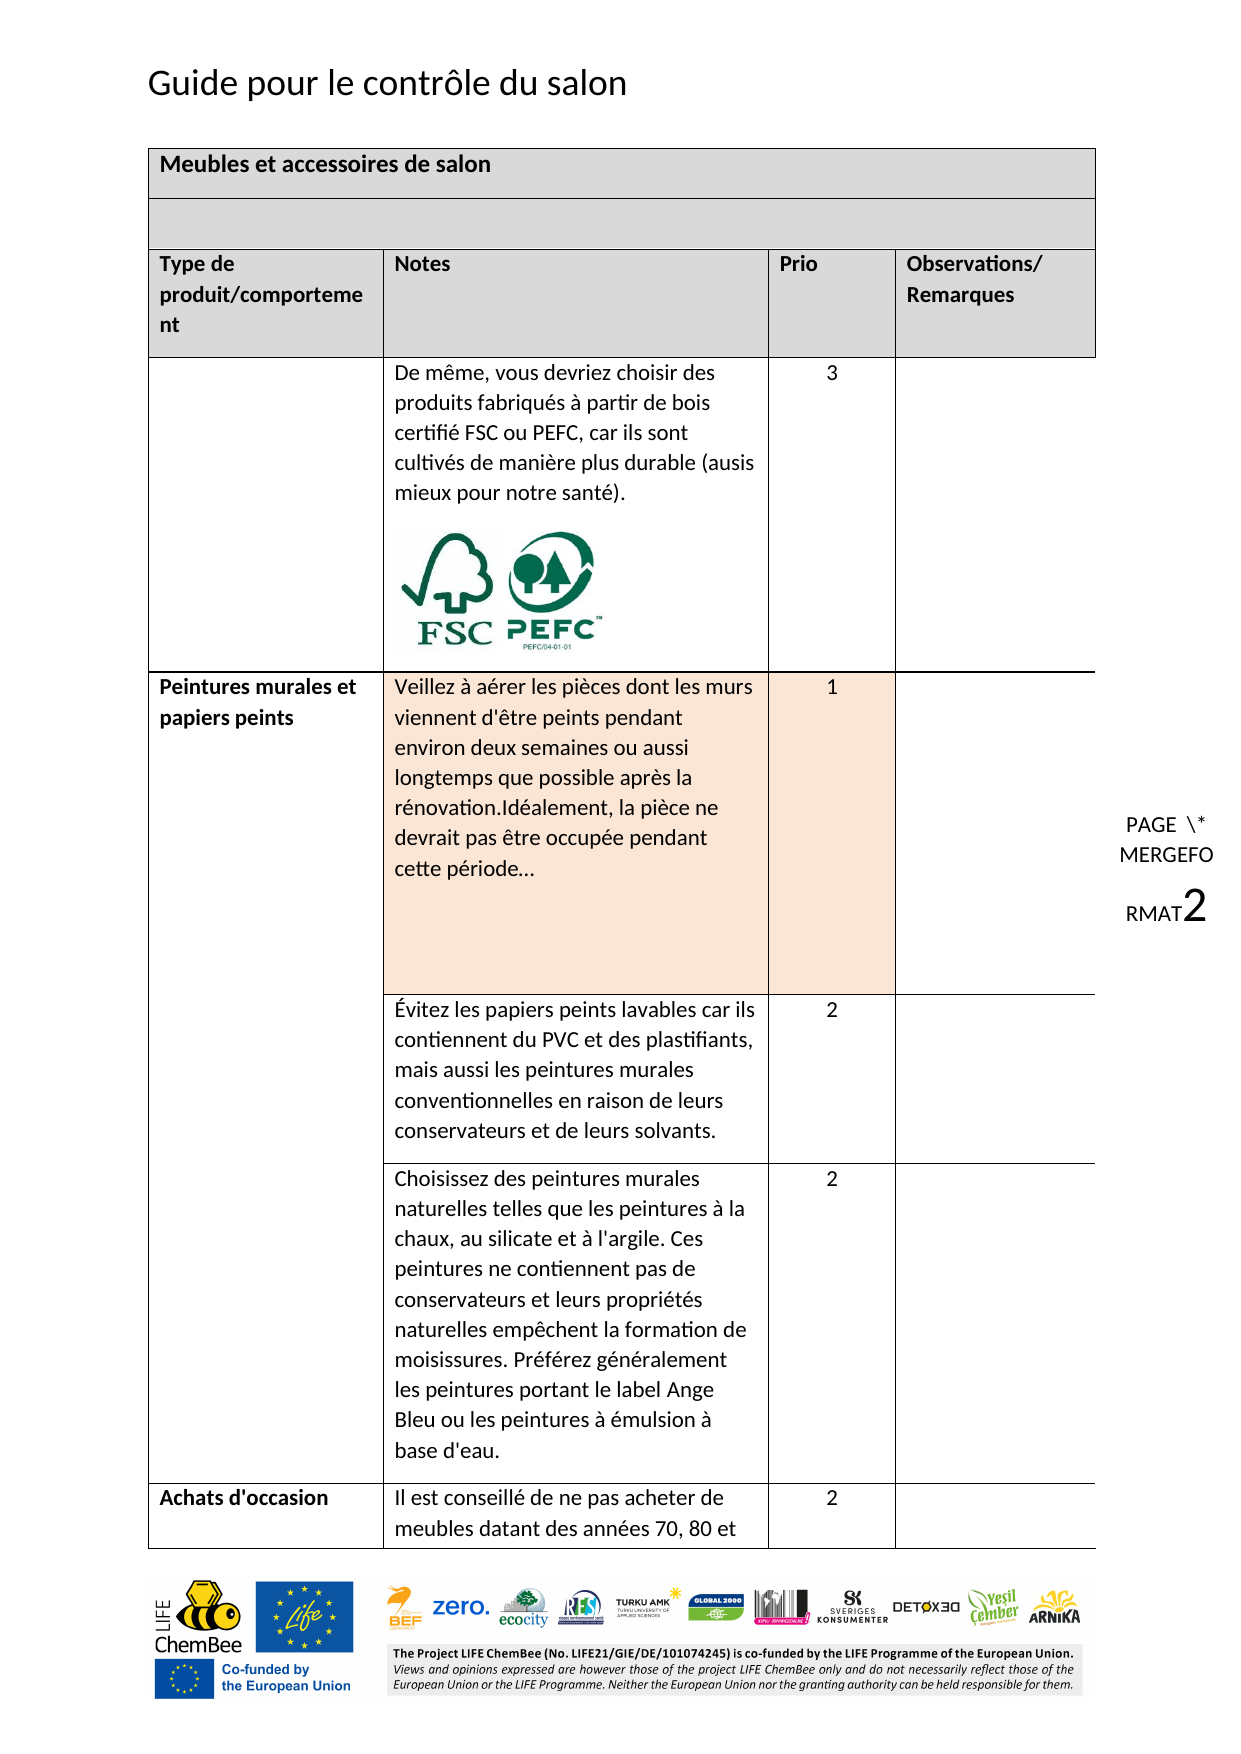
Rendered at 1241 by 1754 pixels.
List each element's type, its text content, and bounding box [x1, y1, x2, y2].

table_cell [896, 358, 1096, 671]
table_cell Choisissez des peintures murales naturelles telles que les peintures à la chaux, au silicate et à l'argile. Ces peintures ne contiennent pas de conservateurs et leurs propriétés naturelles empêchent la formation de moisissures. Préférez généralement les peintures portant le label Ange Bleu ou les peintures à émulsion à base d'eau. [384, 1164, 768, 1482]
table_cell [149, 199, 1095, 248]
table_cell Notes [384, 250, 768, 357]
table_cell [896, 1483, 1096, 1548]
table_cell 1 [769, 673, 895, 994]
table_cell [896, 1163, 1096, 1482]
table_cell Évitez les papiers peints lavables car ils contiennent du PVC et des plastifiants, mais aussi les peintures murales conventionnelles en raison de leurs conservateurs et de leurs solvants. [384, 995, 768, 1163]
table_cell [896, 671, 1096, 994]
table_cell [896, 994, 1096, 1163]
table_cell Veillez à aérer les pièces dont les murs viennent d'être peints pendant environ deux semaines ou aussi longtemps que possible après la rénovation.Idéalement, la pièce ne devrait pas être occupée pendant cette période… [384, 673, 768, 994]
table_cell 3 [769, 358, 895, 671]
picture [394, 525, 608, 653]
table_cell Achats d'occasion [149, 1484, 383, 1548]
table_header Meubles et accessoires de salon [149, 149, 1095, 198]
table_cell Observations/Remarques [896, 250, 1095, 357]
table_cell Peintures murales et papiers peints [149, 673, 383, 1482]
table_cell 2 [769, 1484, 895, 1548]
picture [147, 1577, 1093, 1700]
table_cell Prio [769, 250, 895, 357]
table_cell 2 [769, 995, 895, 1163]
table_cell 2 [769, 1164, 895, 1482]
table_cell Type de produit/comportement [149, 250, 383, 357]
table_cell De même, vous devriez choisir des produits fabriqués à partir de bois certifié FSC ou PEFC, car ils sont cultivés de manière plus durable (ausis mieux pour notre santé). [384, 358, 768, 671]
